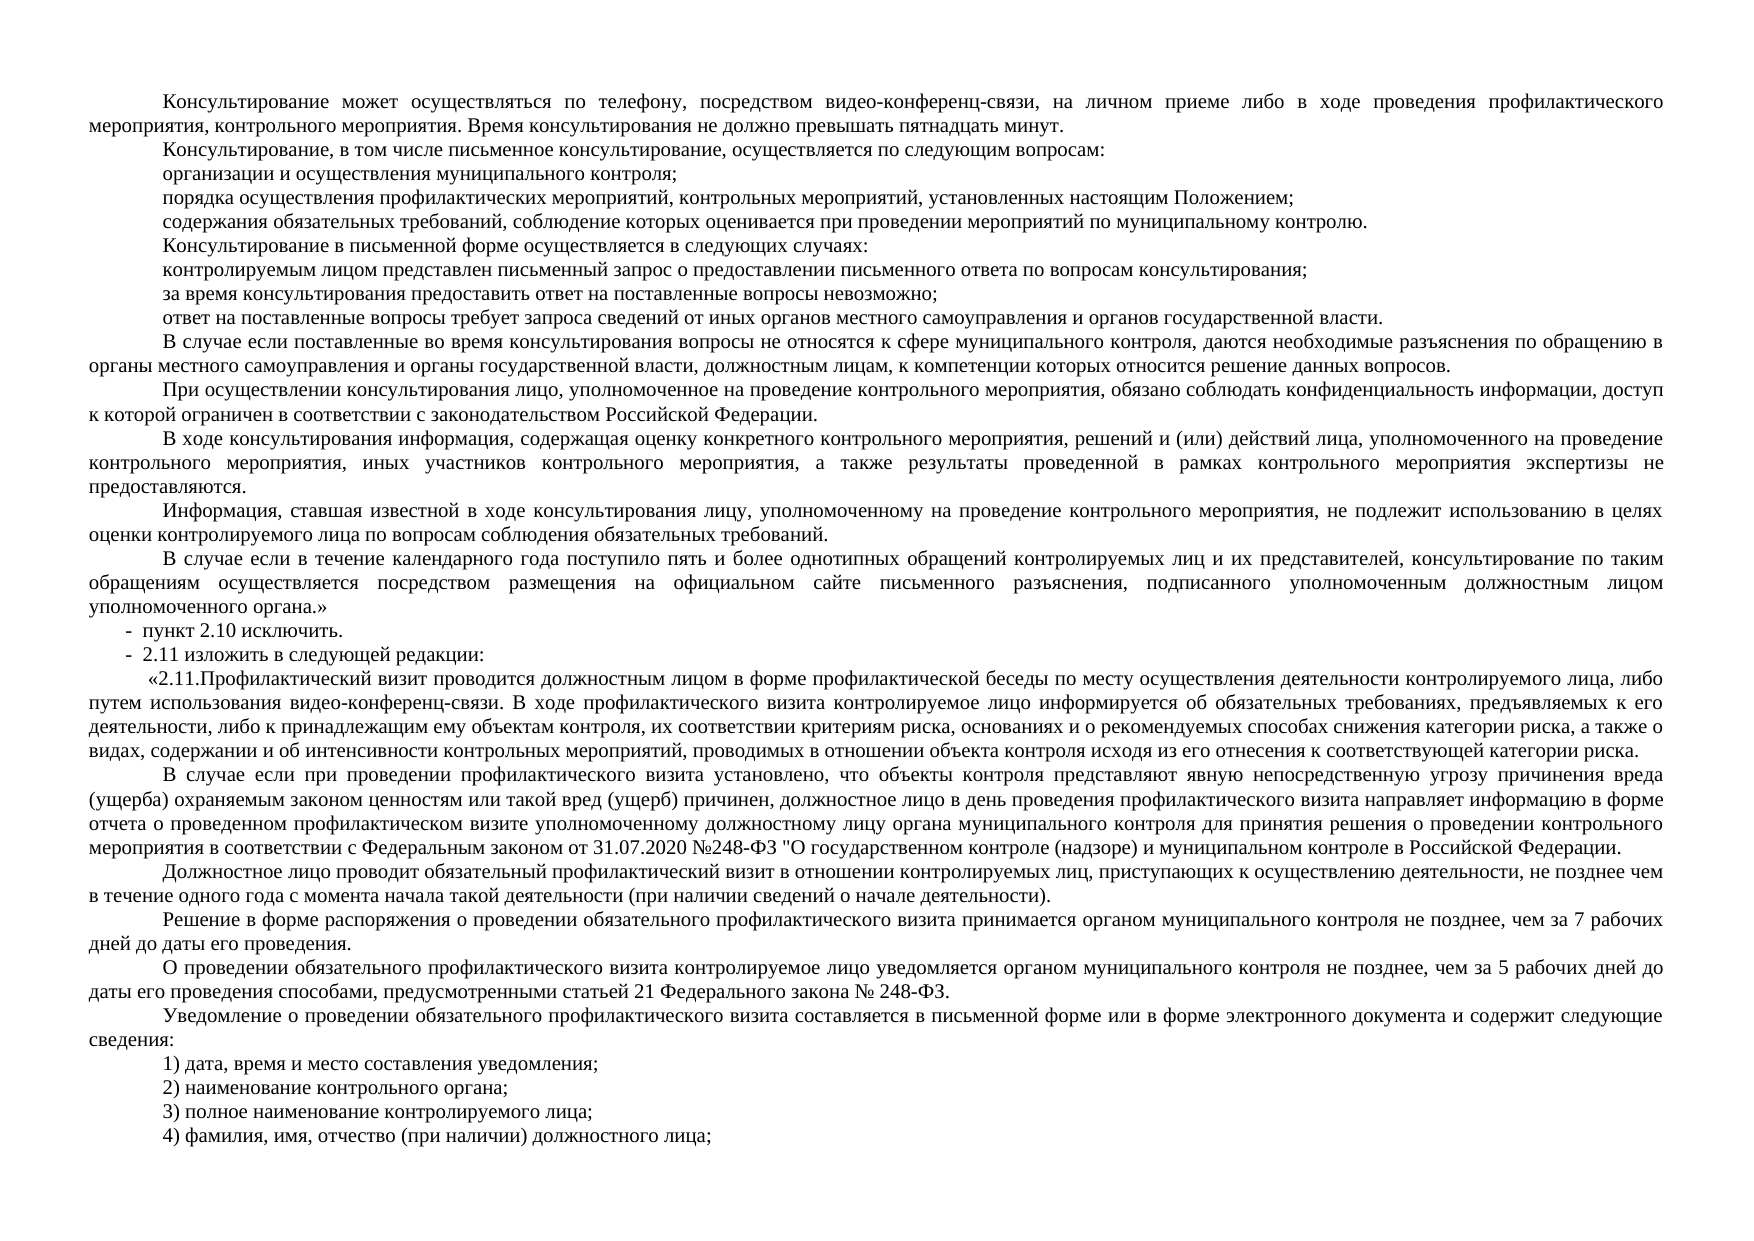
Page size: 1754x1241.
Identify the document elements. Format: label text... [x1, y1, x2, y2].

text О проведении обязательного профилактического визита контролируемое лицо уведомляется органом муниципального контроля не позднее, чем за 5 рабочих дней до даты его проведения способами, предусмотренными статьей 21 Федерального закона № 248-ФЗ. [89, 955, 1665, 1003]
text 2) наименование контрольного органа; [89, 1075, 1665, 1099]
text Информация, ставшая известной в ходе консультирования лицу, уполномоченному на проведение контрольного мероприятия, не подлежит использованию в целях оценки контролируемого лица по вопросам соблюдения обязательных требований. [89, 498, 1665, 546]
text В случае если при проведении профилактического визита установлено, что объекты контроля представляют явную непосредственную угрозу причинения вреда (ущерба) охраняемым законом ценностям или такой вред (ущерб) причинен, должностное лицо в день проведения профилактического визита направляет информацию в форме отчета о проведенном профилактическом визите уполномоченному должностному лицу органа муниципального контроля для принятия решения о проведении контрольного мероприятия в соответствии с Федеральным законом от 31.07.2020 №248-ФЗ "О государственном контроле (надзоре) и муниципальном контроле в Российской Федерации. [89, 762, 1665, 859]
text В ходе консультирования информация, содержащая оценку конкретного контрольного мероприятия, решений и (или) действий лица, уполномоченного на проведение контрольного мероприятия, иных участников контрольного мероприятия, а также результаты проведенной в рамках контрольного мероприятия экспертизы не предоставляются. [89, 426, 1665, 498]
text порядка осуществления профилактических мероприятий, контрольных мероприятий, установленных настоящим Положением; [89, 185, 1665, 209]
text В случае если в течение календарного года поступило пять и более однотипных обращений контролируемых лиц и их представителей, консультирование по таким обращениям осуществляется посредством размещения на официальном сайте письменного разъяснения, подписанного уполномоченным должностным лицом уполномоченного органа.» [89, 546, 1665, 618]
text Должностное лицо проводит обязательный профилактический визит в отношении контролируемых лиц, приступающих к осуществлению деятельности, не позднее чем в течение одного года с момента начала такой деятельности (при наличии сведений о начале деятельности). [89, 859, 1665, 907]
text Решение в форме распоряжения о проведении обязательного профилактического визита принимается органом муниципального контроля не позднее, чем за 7 рабочих дней до даты его проведения. [89, 907, 1665, 955]
text за время консультирования предоставить ответ на поставленные вопросы невозможно; [89, 281, 1665, 305]
text Консультирование, в том числе письменное консультирование, осуществляется по следующим вопросам: [89, 137, 1665, 161]
text ответ на поставленные вопросы требует запроса сведений от иных органов местного самоуправления и органов государственной власти. [89, 305, 1665, 329]
text организации и осуществления муниципального контроля; [89, 161, 1665, 185]
text Уведомление о проведении обязательного профилактического визита составляется в письменной форме или в форме электронного документа и содержит следующие сведения: [89, 1003, 1665, 1051]
text Консультирование может осуществляться по телефону, посредством видео-конференц-связи, на личном приеме либо в ходе проведения профилактического мероприятия, контрольного мероприятия. Время консультирования не должно превышать пятнадцать минут. [89, 89, 1665, 137]
text «2.11.Профилактический визит проводится должностным лицом в форме профилактической беседы по месту осуществления деятельности контролируемого лица, либо путем использования видео-конференц-связи. В ходе профилактического визита контролируемое лицо информируется об обязательных требованиях, предъявляемых к его деятельности, либо к принадлежащим ему объектам контроля, их соответствии критериям риска, основаниях и о рекомендуемых способах снижения категории риска, а также о видах, содержании и об интенсивности контрольных мероприятий, проводимых в отношении объекта контроля исходя из его отнесения к соответствующей категории риска. [89, 666, 1666, 762]
text При осуществлении консультирования лицо, уполномоченное на проведение контрольного мероприятия, обязано соблюдать конфиденциальность информации, доступ к которой ограничен в соответствии с законодательством Российской Федерации. [89, 377, 1665, 426]
text контролируемым лицом представлен письменный запрос о предоставлении письменного ответа по вопросам консультирования; [89, 257, 1665, 281]
text 4) фамилия, имя, отчество (при наличии) должностного лица; [89, 1123, 1665, 1147]
text В случае если поставленные во время консультирования вопросы не относятся к сфере муниципального контроля, даются необходимые разъяснения по обращению в органы местного самоуправления и органы государственной власти, должностным лицам, к компетенции которых относится решение данных вопросов. [89, 329, 1665, 377]
text содержания обязательных требований, соблюдение которых оценивается при проведении мероприятий по муниципальному контролю. [89, 209, 1665, 233]
text 1) дата, время и место составления уведомления; [89, 1051, 1665, 1075]
text 3) полное наименование контролируемого лица; [89, 1099, 1665, 1123]
text - пункт 2.10 исключить. [89, 618, 1665, 642]
text - 2.11 изложить в следующей редакции: [89, 642, 1665, 666]
text Консультирование в письменной форме осуществляется в следующих случаях: [89, 233, 1665, 257]
